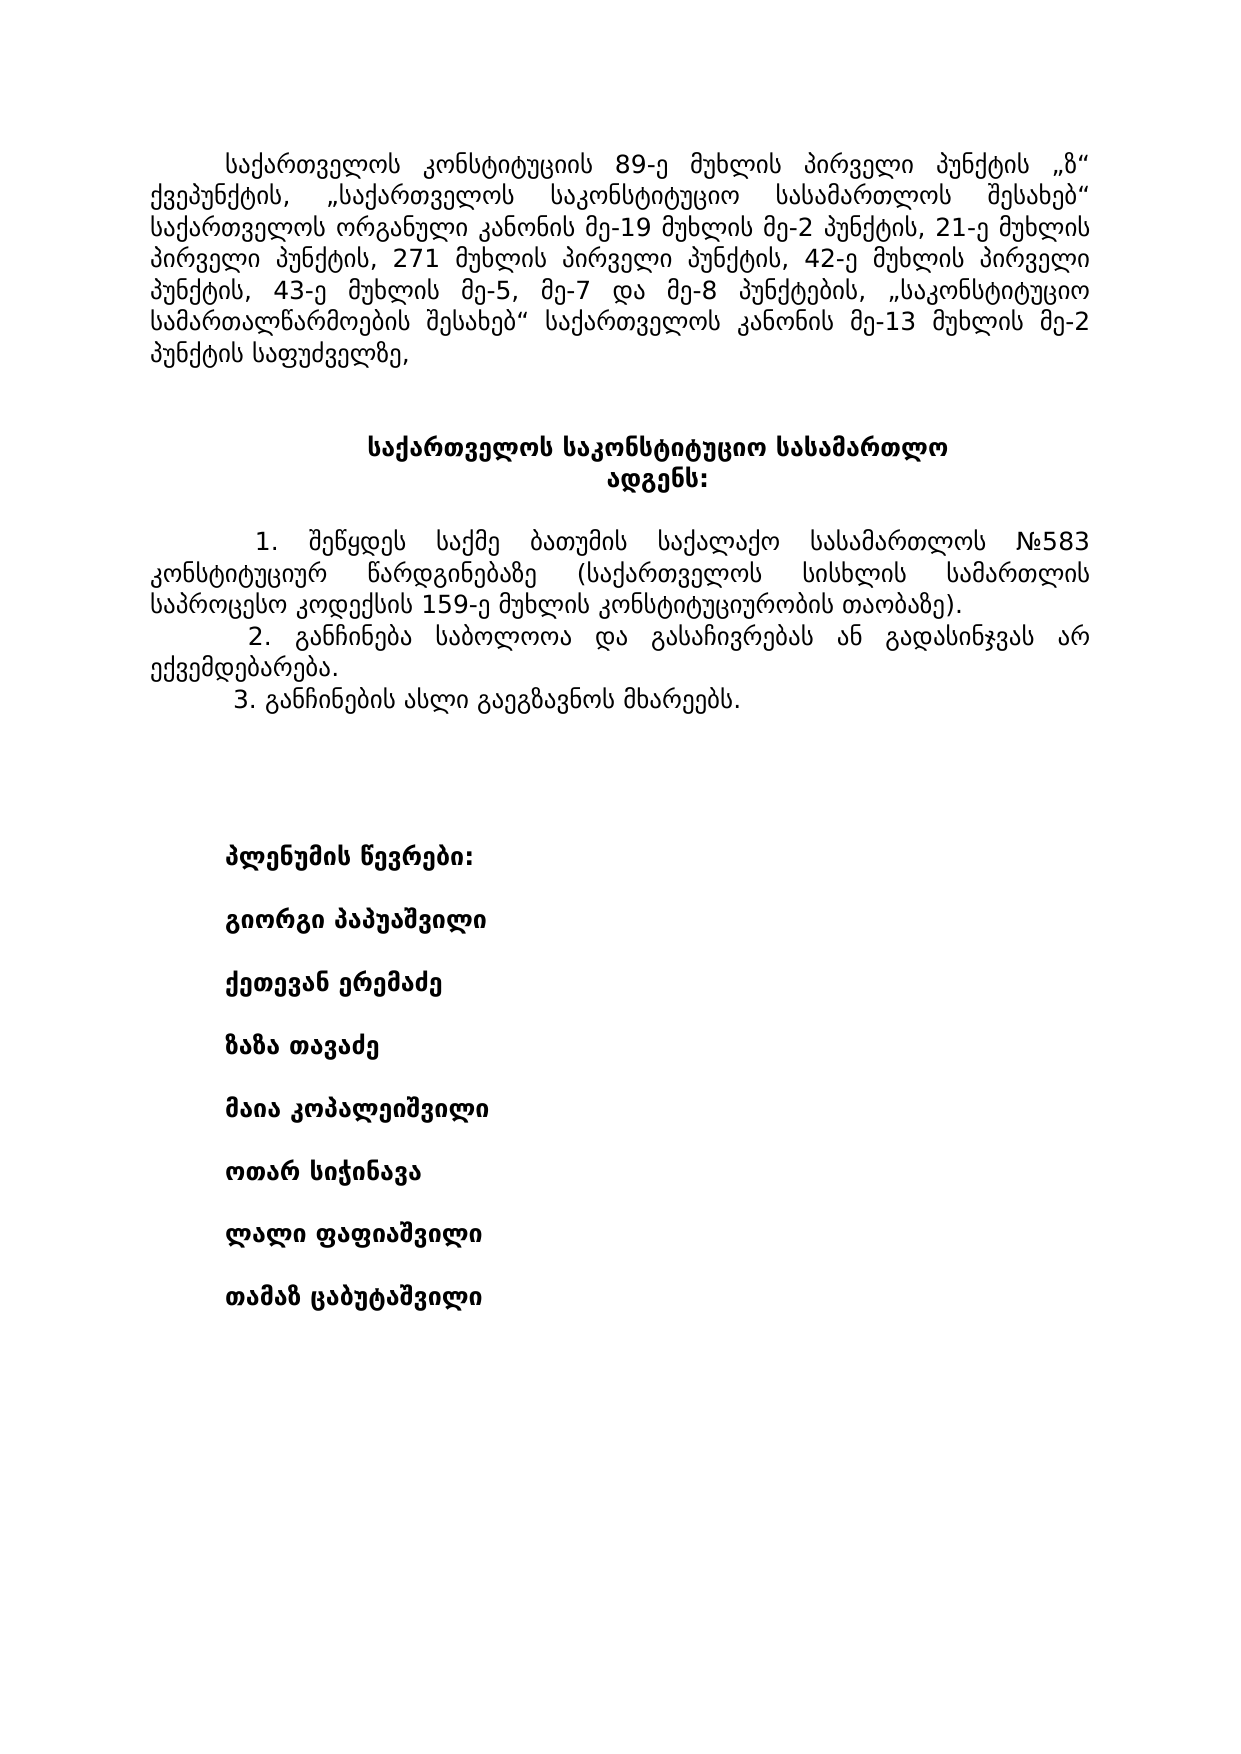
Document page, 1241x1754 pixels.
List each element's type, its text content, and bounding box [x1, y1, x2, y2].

text ქეთევან ერემაძე [150, 968, 1090, 997]
text ზაზა თავაძე [150, 1031, 1090, 1060]
text 3. განჩინების ასლი გაეგზავნოს მხარეებს. [150, 685, 1090, 714]
text ლალი ფაფიაშვილი [150, 1219, 1090, 1249]
text თამაზ ცაბუტაშვილი [150, 1282, 1090, 1312]
text პლენუმის წევრები: [150, 842, 1090, 871]
text 2. განჩინება საბოლოოა და გასაჩივრებას ან გადასინჯვას არ ექვემდებარება. [150, 622, 1090, 682]
text 1. შეწყდეს საქმე ბათუმის საქალაქო სასამართლოს №583 კონსტიტუციურ წარდგინებაზე (საქართველოს სისხლის სამართლის საპროცესო კოდექსის 159-ე მუხლის კონსტიტუციურობის თაობაზე). [150, 527, 1090, 619]
text საქართველოს კონსტიტუციის 89-ე მუხლის პირველი პუნქტის „ზ“ ქვეპუნქტის, „საქართველოს საკონსტიტუციო სასამართლოს შესახებ“ საქართველოს ორგანული კანონის მე-19 მუხლის მე-2 პუნქტის, 21-ე მუხლის პირველი პუნქტის, 271 მუხლის პირველი პუნქტის, 42-ე მუხლის პირველი პუნქტის, 43-ე მუხლის მე-5, მე-7 და მე-8 პუნქტების, „საკონსტიტუციო სამართალწარმოების შესახებ“ საქართველოს კანონის მე-13 მუხლის მე-2 პუნქტის საფუძველზე, [150, 150, 1090, 368]
text ოთარ სიჭინავა [150, 1157, 1090, 1186]
text საქართველოს საკონსტიტუციო სასამართლო [150, 433, 1090, 462]
text გიორგი პაპუაშვილი [150, 905, 1090, 934]
text ადგენს: [150, 464, 1090, 494]
text მაია კოპალეიშვილი [150, 1094, 1090, 1123]
